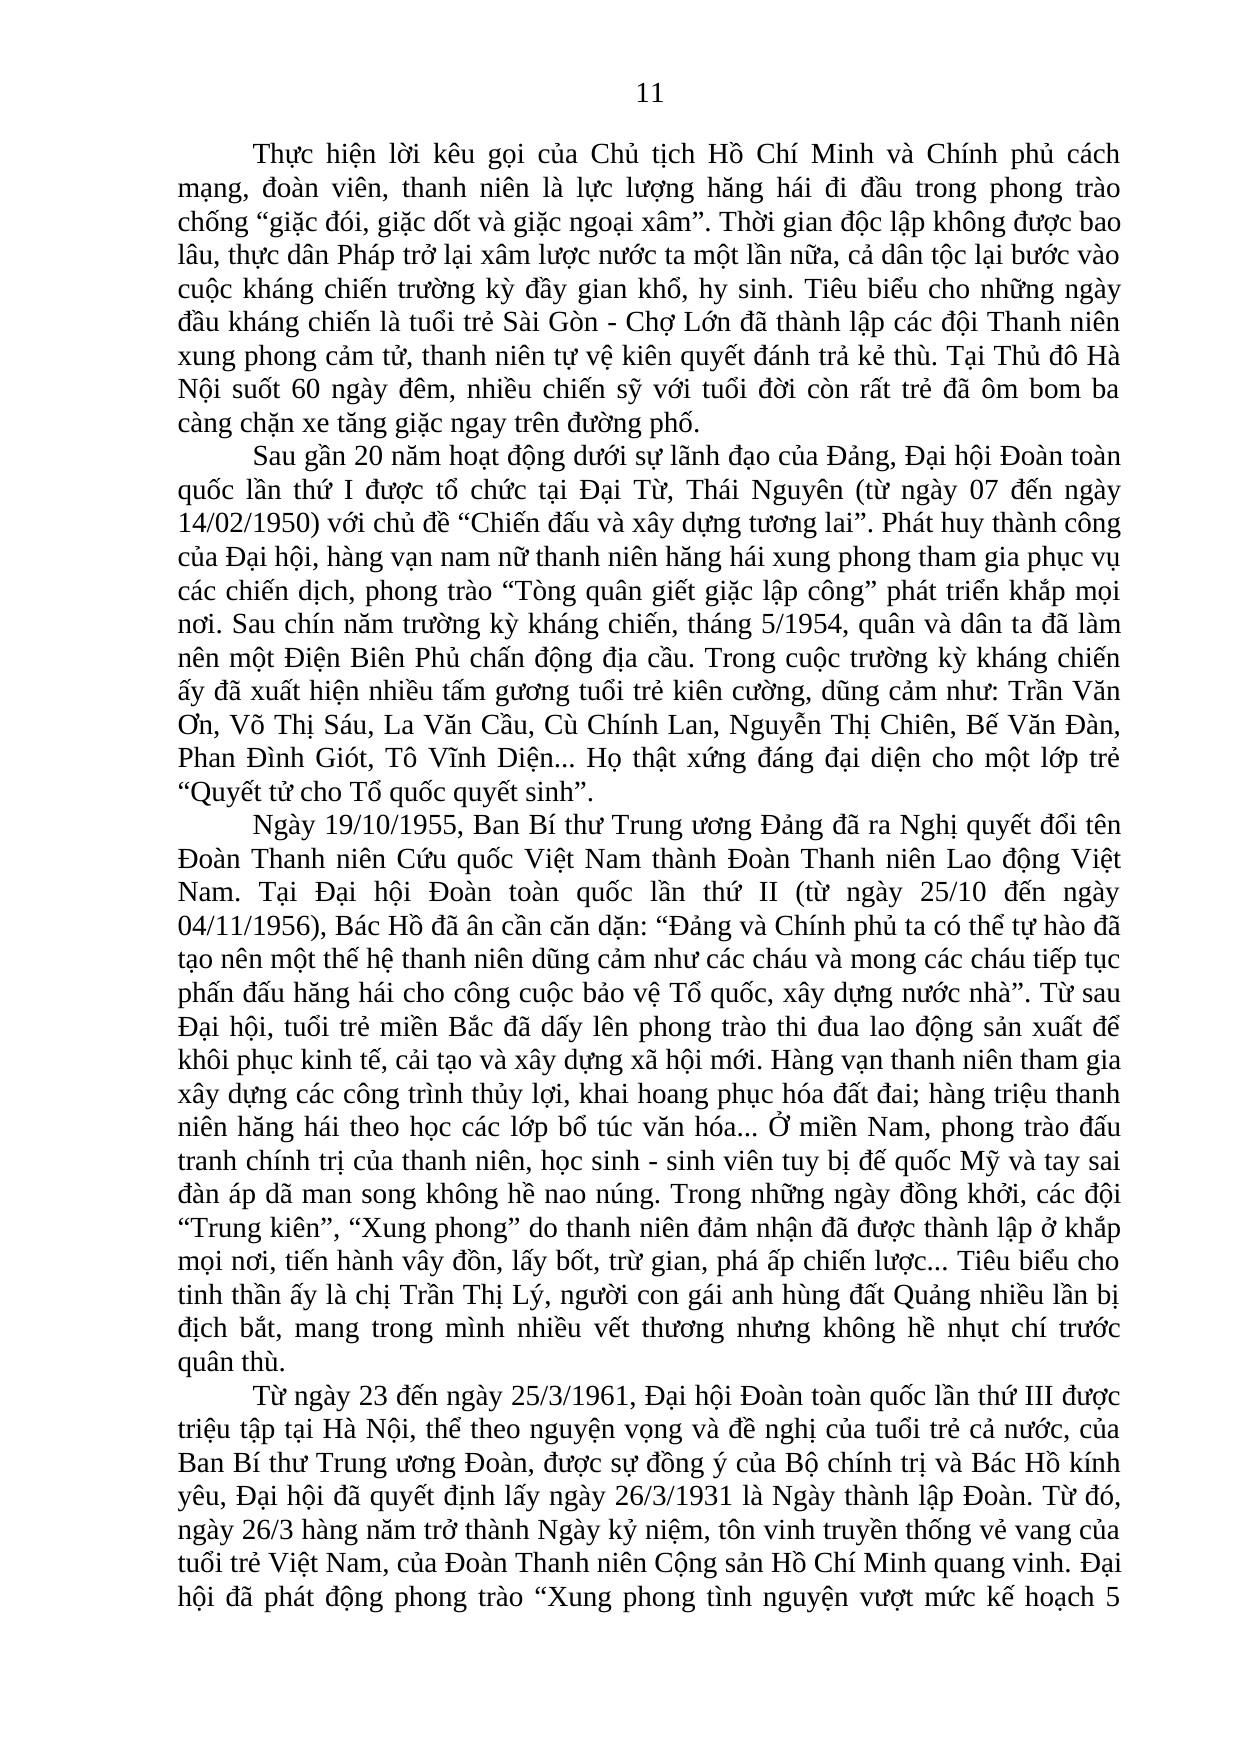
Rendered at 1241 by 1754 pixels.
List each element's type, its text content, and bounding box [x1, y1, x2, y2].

text Thực hiện lời kêu gọi của Chủ tịch Hồ Chí Minh và Chính phủ cách mạng, đoàn viên, thanh niên là lực lượng hăng hái đi đầu trong phong trào chống “giặc đói, giặc dốt và giặc ngoại xâm”. Thời gian độc lập không được bao lâu, thực dân Pháp trở lại xâm lược nước ta một lần nữa, cả dân tộc lại bước vào cuộc kháng chiến trường kỳ đầy gian khổ, hy sinh. Tiêu biểu cho những ngày đầu kháng chiến là tuổi trẻ Sài Gòn - Chợ Lớn đã thành lập các đội Thanh niên xung phong cảm tử, thanh niên tự vệ kiên quyết đánh trả kẻ thù. Tại Thủ đô Hà Nội suốt 60 ngày đêm, nhiều chiến sỹ với tuổi đời còn rất trẻ đã ôm bom ba càng chặn xe tăng giặc ngay trên đường phố. [177, 137, 1122, 438]
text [177, 1378, 1122, 1612]
text Ngày 19/10/1955, Ban Bí thư Trung ương Đảng đã ra Nghị quyết đổi tên Đoàn Thanh niên Cứu quốc Việt Nam thành Đoàn Thanh niên Lao động Việt Nam. Tại Đại hội Đoàn toàn quốc lần thứ II (từ ngày 25/10 đến ngày 04/11/1956), Bác Hồ đã ân cần căn dặn: “Đảng và Chính phủ ta có thể tự hào đã tạo nên một thế hệ thanh niên dũng cảm như các cháu và mong các cháu tiếp tục phấn đấu hăng hái cho công cuộc bảo vệ Tổ quốc, xây dựng nước nhà”. Từ sau Đại hội, tuổi trẻ miền Bắc đã dấy lên phong trào thi đua lao động sản xuất để khôi phục kinh tế, cải tạo và xây dựng xã hội mới. Hàng vạn thanh niên tham gia xây dựng các công trình thủy lợi, khai hoang phục hóa đất đai; hàng triệu thanh niên hăng hái theo học các lớp bổ túc văn hóa... Ở miền Nam, phong trào đấu tranh chính trị của thanh niên, học sinh - sinh viên tuy bị đế quốc Mỹ và tay sai đàn áp dã man song không hề nao núng. Trong những ngày đồng khởi, các đội “Trung kiên”, “Xung phong” do thanh niên đảm nhận đã được thành lập ở khắp mọi nơi, tiến hành vây đồn, lấy bốt, trừ gian, phá ấp chiến lược... Tiêu biểu cho tinh thần ấy là chị Trần Thị Lý, người con gái anh hùng đất Quảng nhiều lần bị địch bắt, mang trong mình nhiều vết thương nhưng không hề nhụt chí trước quân thù. [177, 807, 1122, 1378]
text Sau gần 20 năm hoạt động dưới sự lãnh đạo của Đảng, Đại hội Đoàn toàn quốc lần thứ I được tổ chức tại Đại Từ, Thái Nguyên (từ ngày 07 đến ngày 14/02/1950) với chủ đề “Chiến đấu và xây dựng tương lai”. Phát huy thành công của Đại hội, hàng vạn nam nữ thanh niên hăng hái xung phong tham gia phục vụ các chiến dịch, phong trào “Tòng quân giết giặc lập công” phát triển khắp mọi nơi. Sau chín năm trường kỳ kháng chiến, tháng 5/1954, quân và dân ta đã làm nên một Điện Biên Phủ chấn động địa cầu. Trong cuộc trường kỳ kháng chiến ấy đã xuất hiện nhiều tấm gương tuổi trẻ kiên cường, dũng cảm như: Trần Văn Ơn, Võ Thị Sáu, La Văn Cầu, Cù Chính Lan, Nguyễn Thị Chiên, Bế Văn Đàn, Phan Đình Giót, Tô Vĩnh Diện... Họ thật xứng đáng đại diện cho một lớp trẻ “Quyết tử cho Tổ quốc quyết sinh”. [177, 438, 1122, 807]
